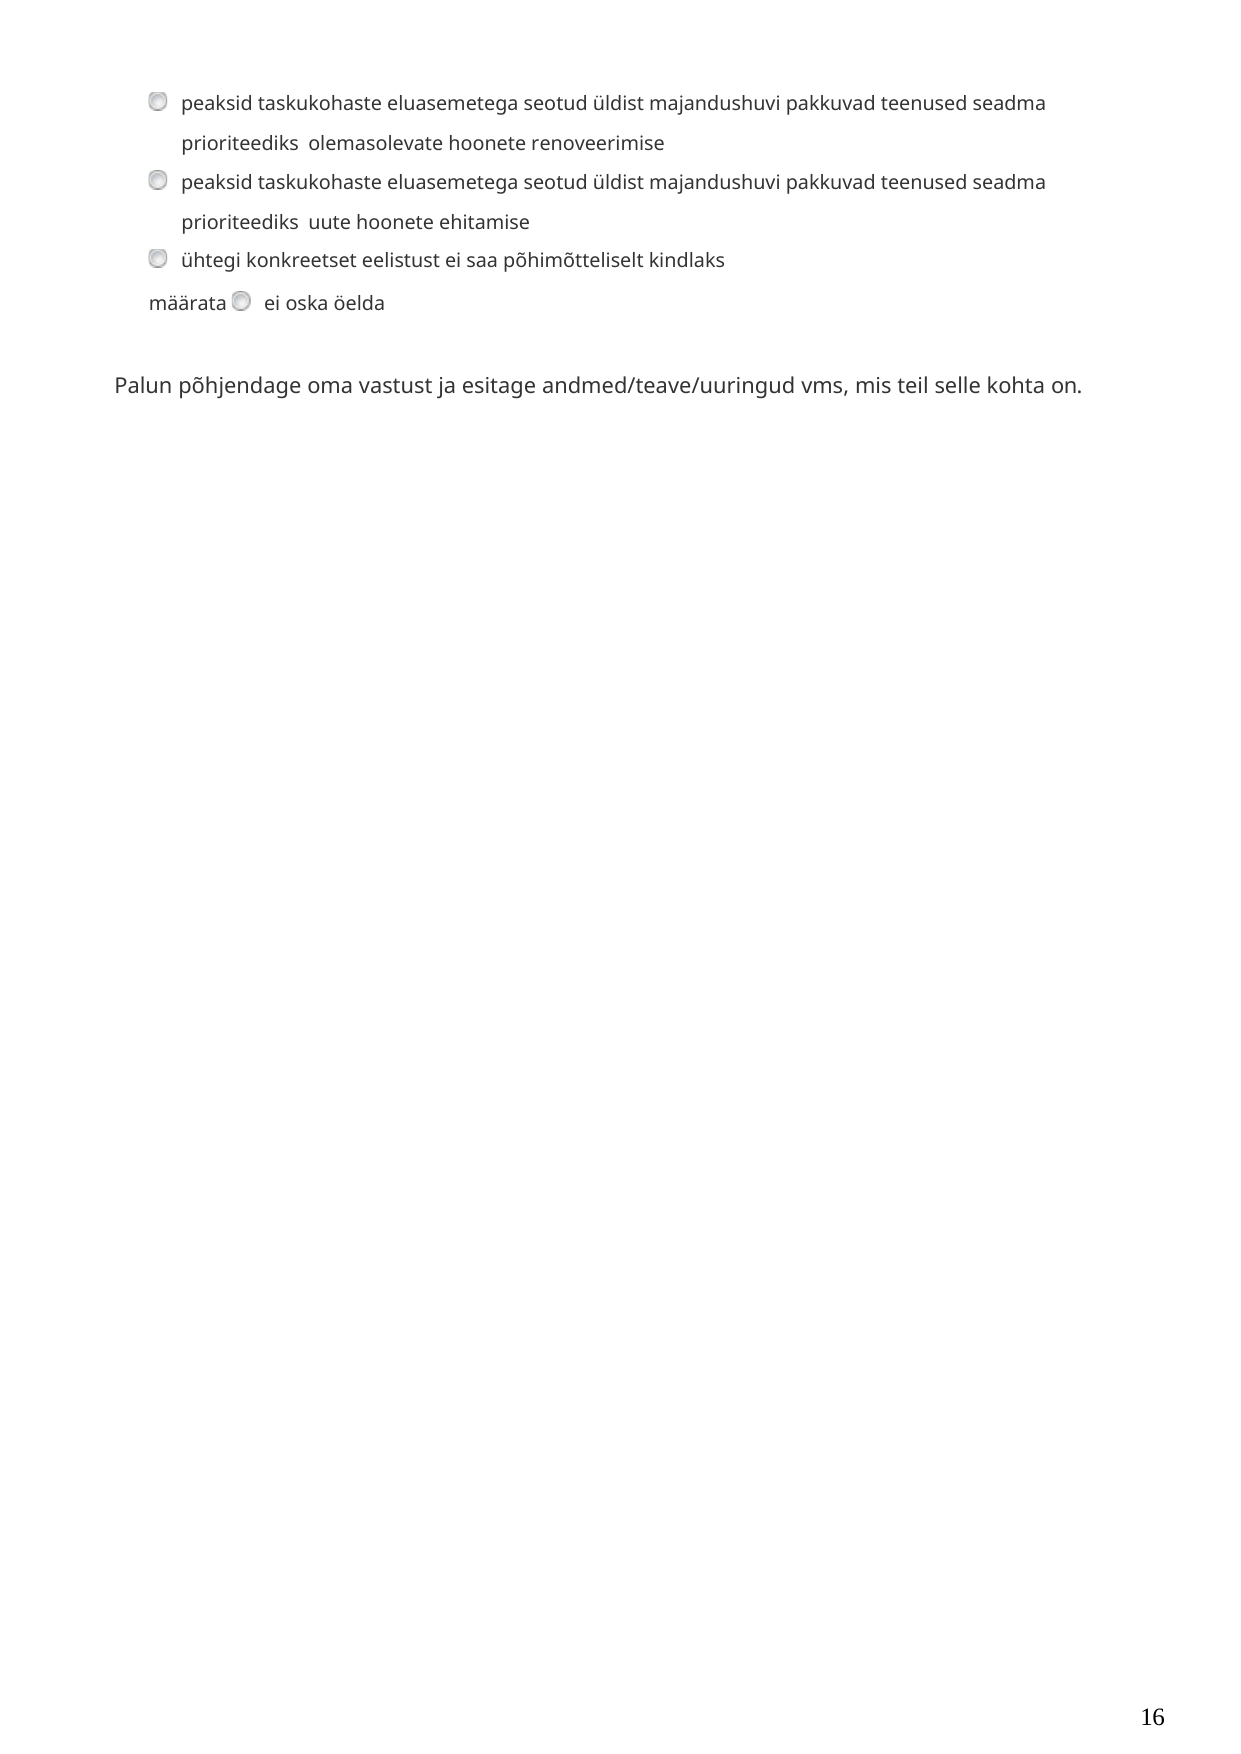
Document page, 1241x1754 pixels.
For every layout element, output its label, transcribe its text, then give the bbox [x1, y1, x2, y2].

picture [148, 170, 168, 190]
picture [148, 249, 168, 268]
picture [231, 291, 251, 311]
text peaksid taskukohaste eluasemetega seotud üldist majandushuvi pakkuvad teenused seadma prioriteediks olemasolevate hoonete renoveerimise [148, 89, 1166, 157]
text ühtegi konkreetset eelistust ei saa põhimõtteliselt kindlaks määrata ei oska öelda [148, 247, 782, 316]
text Palun põhjendage oma vastust ja esitage andmed/teave/uuringud vms, mis teil selle kohta on. [114, 371, 1166, 400]
text peaksid taskukohaste eluasemetega seotud üldist majandushuvi pakkuvad teenused seadma prioriteediks uute hoonete ehitamise [148, 168, 1146, 235]
picture [148, 92, 168, 111]
